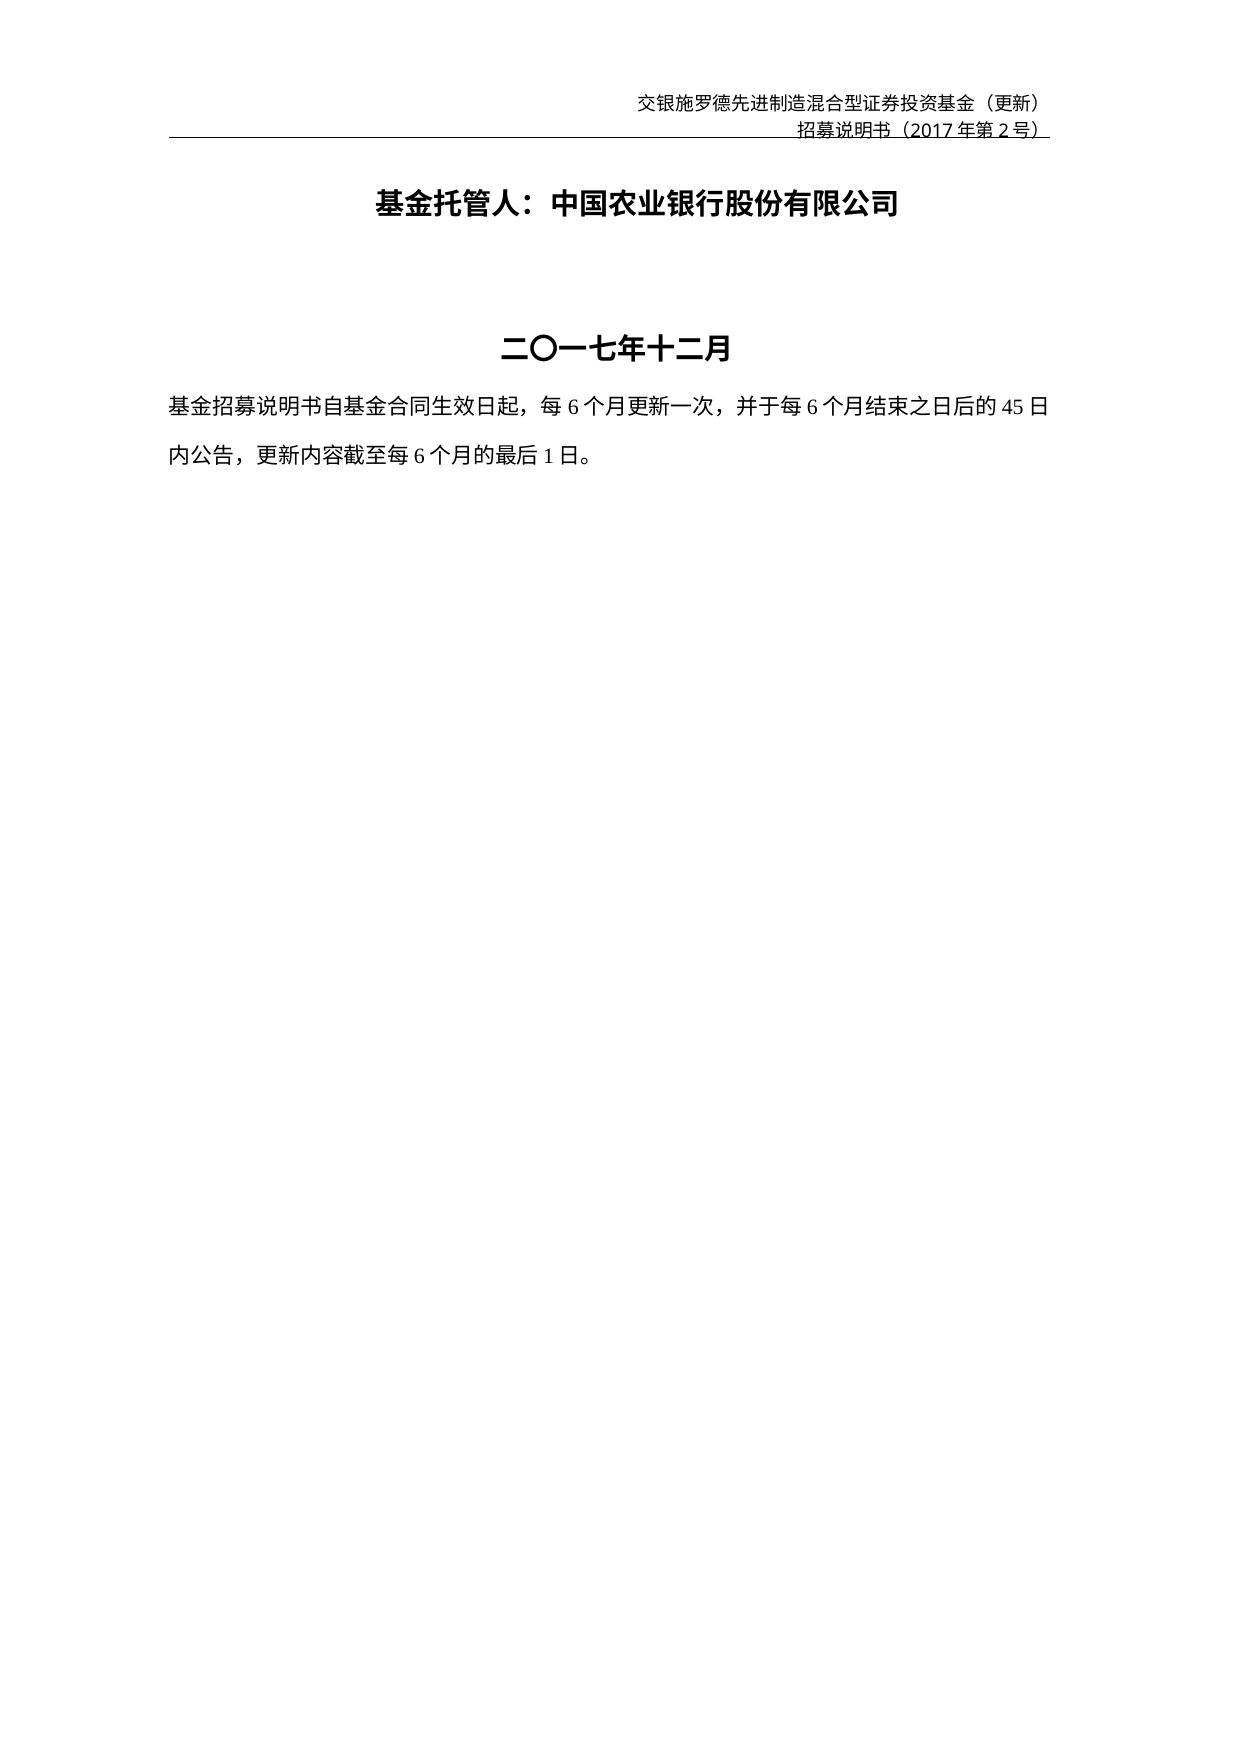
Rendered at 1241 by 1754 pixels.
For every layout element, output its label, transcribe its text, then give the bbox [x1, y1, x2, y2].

text 二〇一七年十二月 [169, 302, 1050, 367]
text 基金托管人：中国农业银行股份有限公司 [375, 169, 1050, 234]
text 基金招募说明书自基金合同生效日起，每6个月更新一次，并于每6个月结束之日后的45日内公告，更新内容截至每6个月的最后1日。 [169, 389, 1050, 470]
